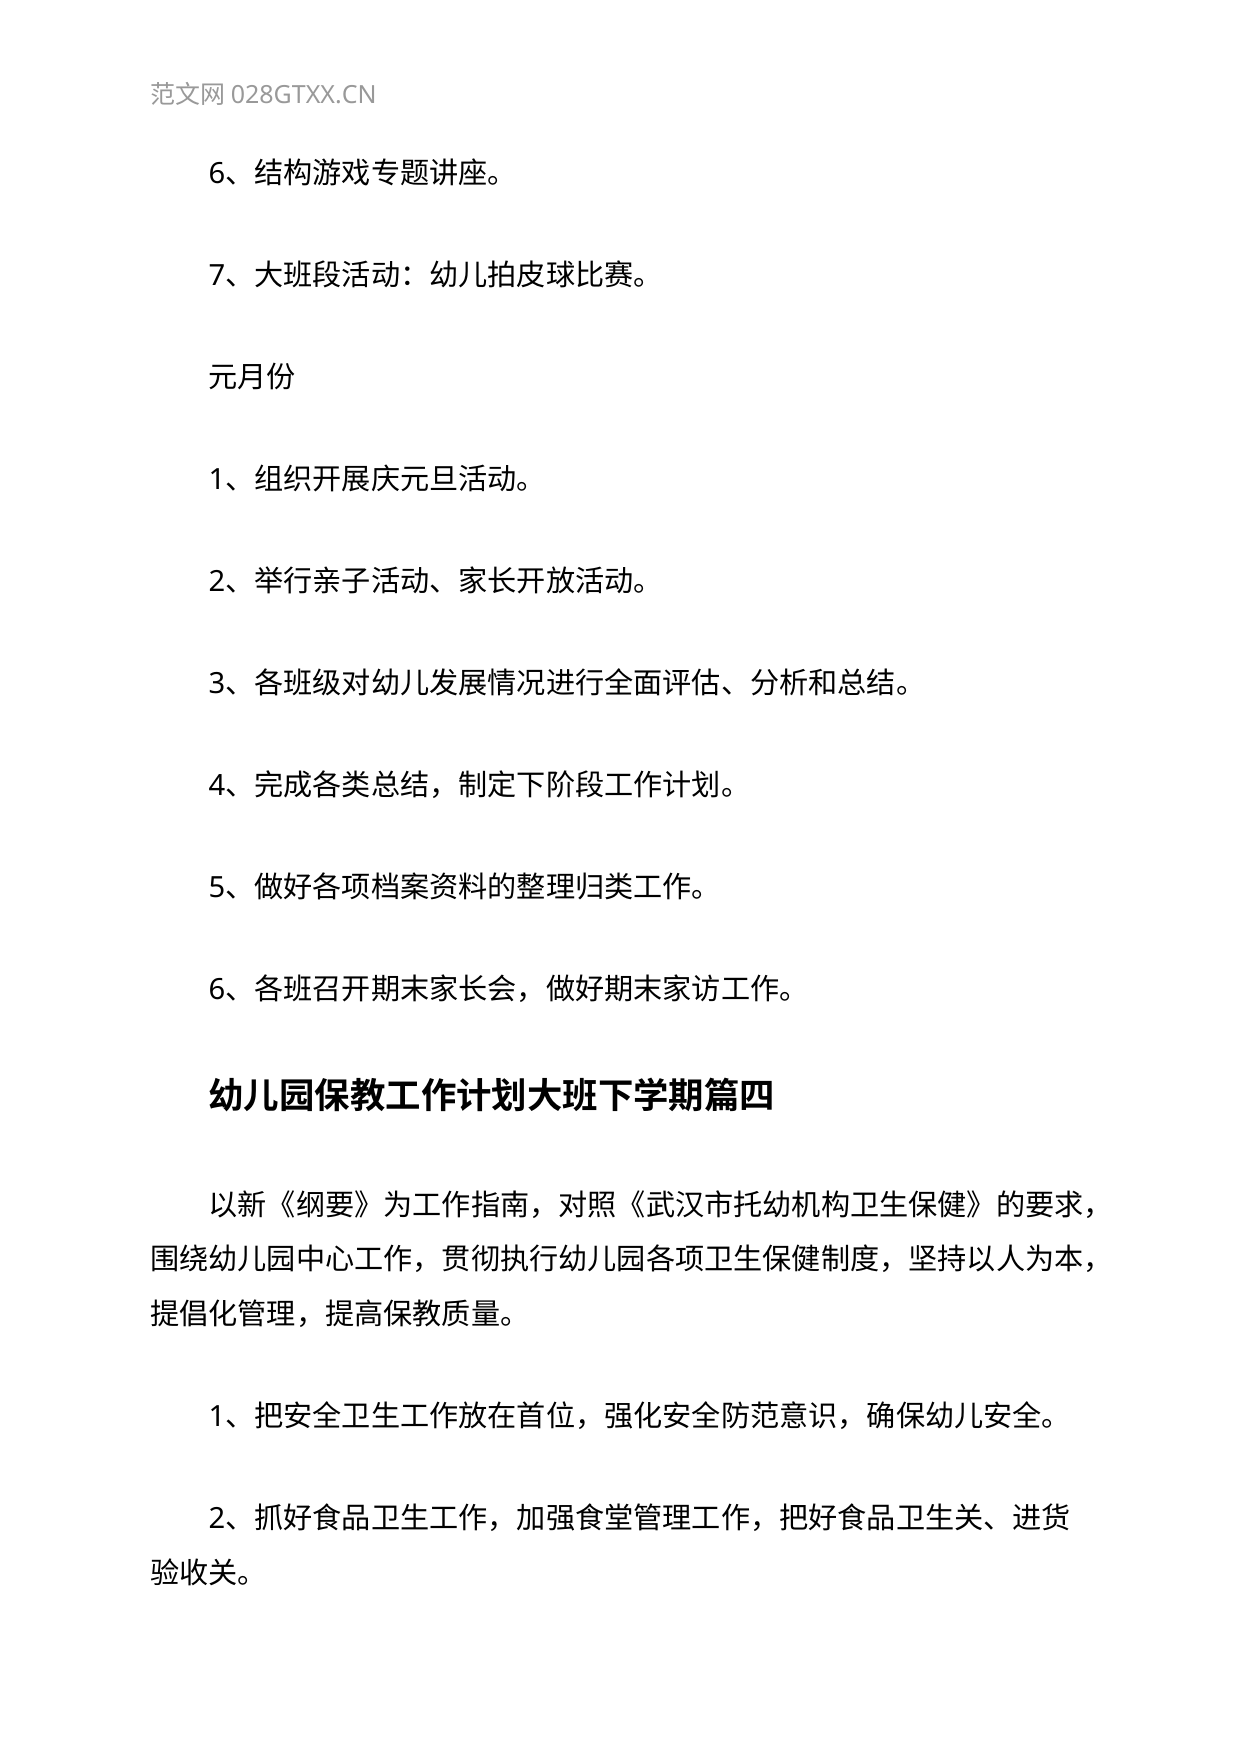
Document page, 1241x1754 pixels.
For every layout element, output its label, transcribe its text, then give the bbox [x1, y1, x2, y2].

text 6、各班召开期末家长会，做好期末家访工作。 [150, 966, 1090, 1008]
text 7、大班段活动：幼儿拍皮球比赛。 [150, 252, 1090, 294]
text 1、把安全卫生工作放在首位，强化安全防范意识，确保幼儿安全。 [150, 1393, 1090, 1435]
text 2、抓好食品卫生工作，加强食堂管理工作，把好食品卫生关、进货验收关。 [150, 1494, 1090, 1592]
text 4、完成各类总结，制定下阶段工作计划。 [150, 762, 1090, 804]
text 3、各班级对幼儿发展情况进行全面评估、分析和总结。 [150, 660, 1090, 702]
text 1、组织开展庆元旦活动。 [150, 456, 1090, 498]
text 5、做好各项档案资料的整理归类工作。 [150, 864, 1090, 906]
text 6、结构游戏专题讲座。 [150, 150, 1090, 192]
text 元月份 [150, 354, 1090, 396]
text 幼儿园保教工作计划大班下学期篇四 [150, 1068, 1090, 1119]
text 2、举行亲子活动、家长开放活动。 [150, 558, 1090, 600]
text 以新《纲要》为工作指南，对照《武汉市托幼机构卫生保健》的要求，围绕幼儿园中心工作，贯彻执行幼儿园各项卫生保健制度，坚持以人为本，提倡化管理，提高保教质量。 [150, 1181, 1090, 1333]
